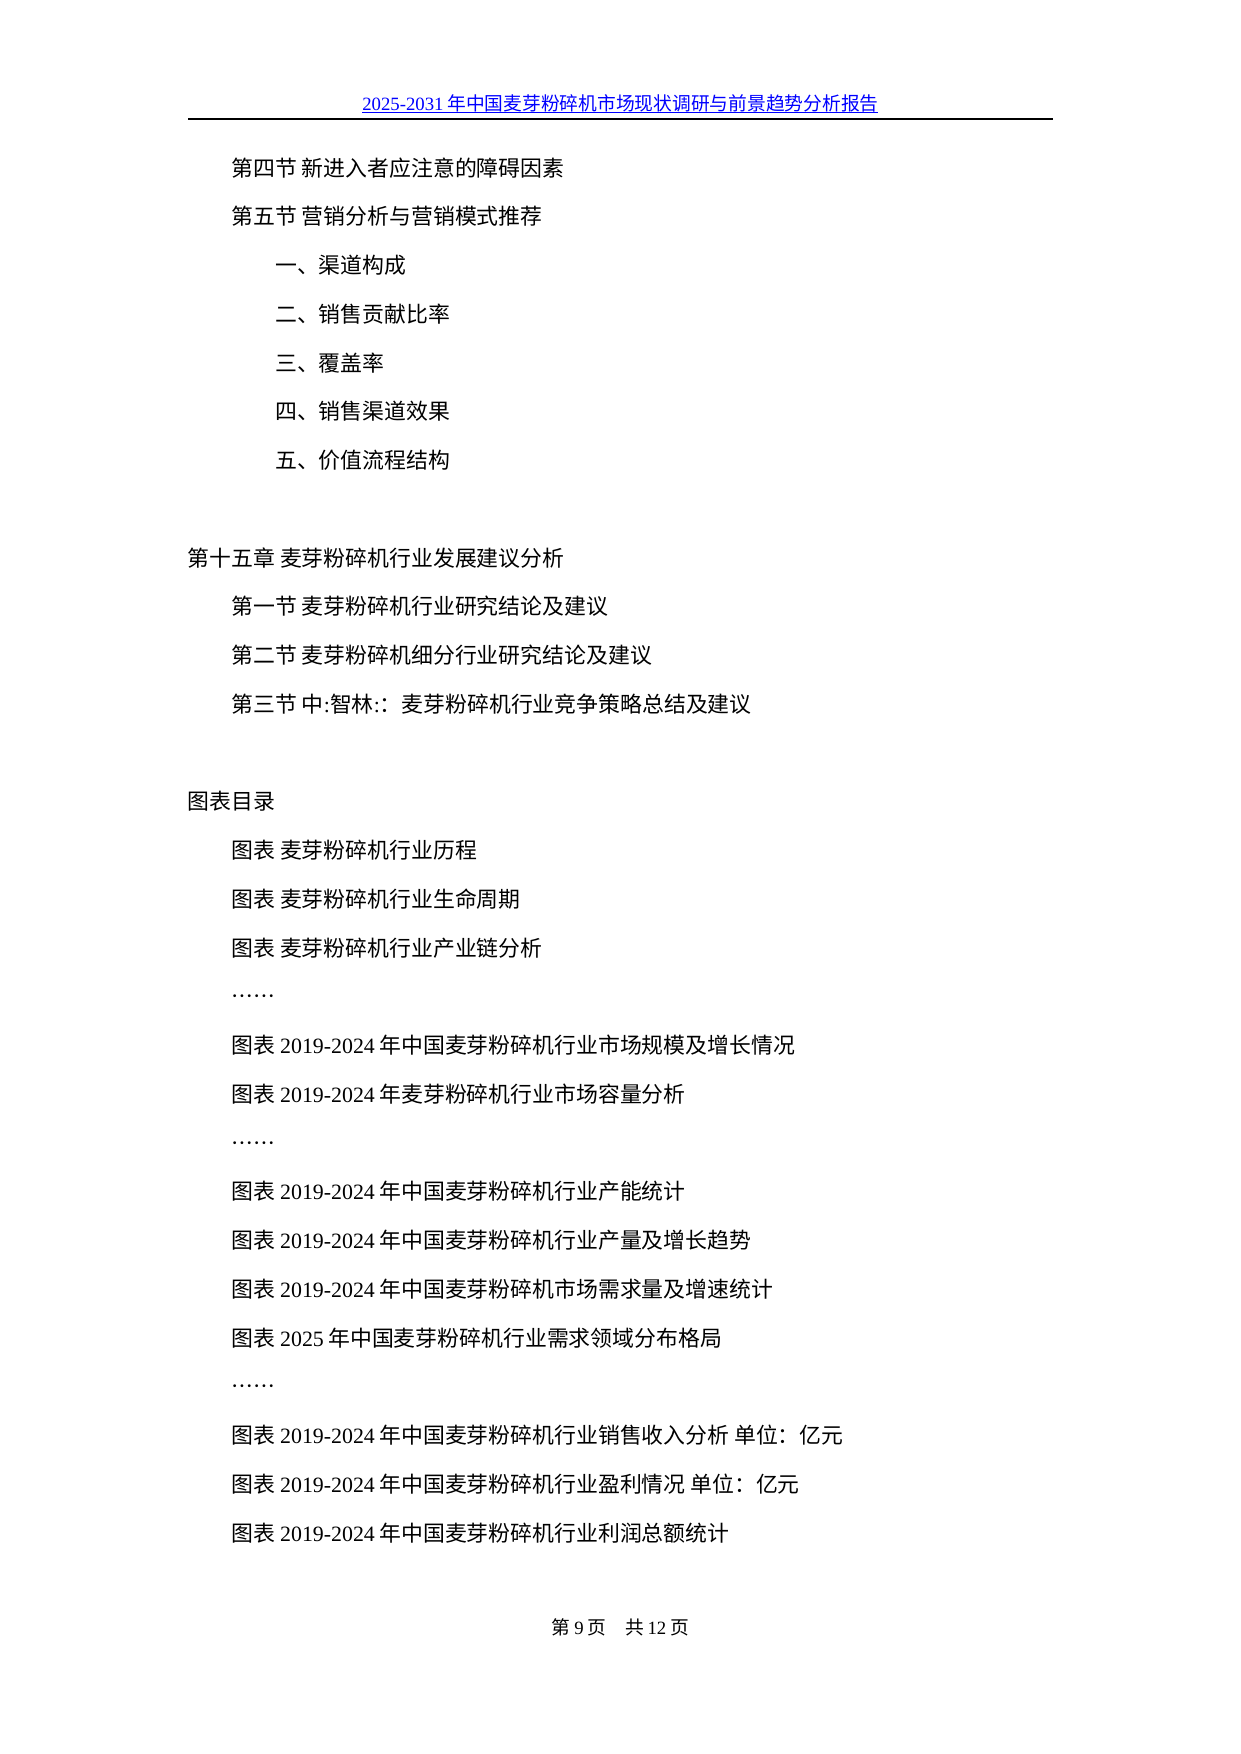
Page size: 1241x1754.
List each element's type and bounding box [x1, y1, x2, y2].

text [187, 150, 1053, 1548]
